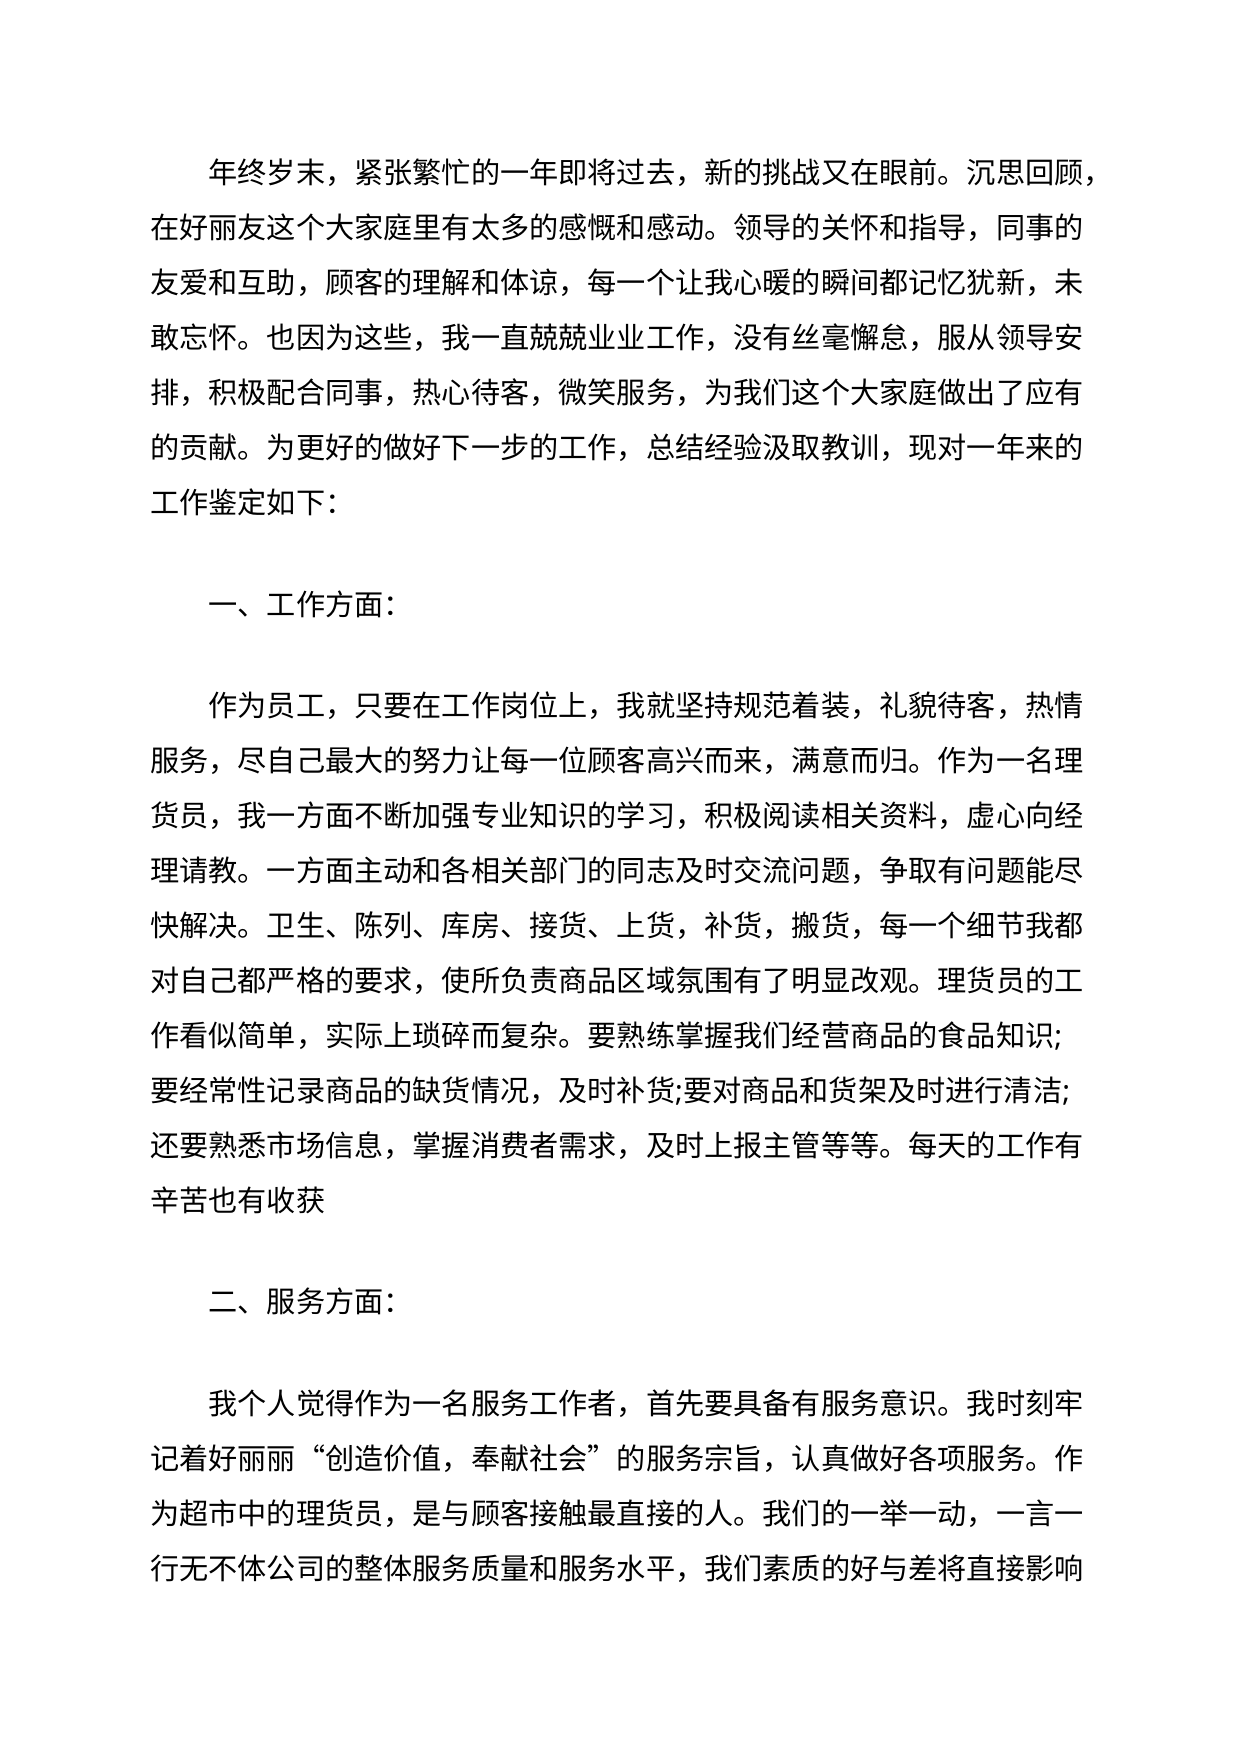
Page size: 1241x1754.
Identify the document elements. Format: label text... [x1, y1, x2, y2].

text 二、服务方面： [150, 1279, 1090, 1321]
text 作为员工，只要在工作岗位上，我就坚持规范着装，礼貌待客，热情服务，尽自己最大的努力让每一位顾客高兴而来，满意而归。作为一名理货员，我一方面不断加强专业知识的学习，积极阅读相关资料，虚心向经理请教。一方面主动和各相关部门的同志及时交流问题，争取有问题能尽快解决。卫生、陈列、库房、接货、上货，补货，搬货，每一个细节我都对自己都严格的要求，使所负责商品区域氛围有了明显改观。理货员的工作看似简单，实际上琐碎而复杂。要熟练掌握我们经营商品的食品知识;要经常性记录商品的缺货情况，及时补货;要对商品和货架及时进行清洁;还要熟悉市场信息，掌握消费者需求，及时上报主管等等。每天的工作有辛苦也有收获 [150, 683, 1090, 1219]
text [150, 1381, 1090, 1588]
text 年终岁末，紧张繁忙的一年即将过去，新的挑战又在眼前。沉思回顾，在好丽友这个大家庭里有太多的感慨和感动。领导的关怀和指导，同事的友爱和互助，顾客的理解和体谅，每一个让我心暖的瞬间都记忆犹新，未敢忘怀。也因为这些，我一直兢兢业业工作，没有丝毫懈怠，服从领导安排，积极配合同事，热心待客，微笑服务，为我们这个大家庭做出了应有的贡献。为更好的做好下一步的工作，总结经验汲取教训，现对一年来的工作鉴定如下： [150, 150, 1090, 522]
text 一、工作方面： [150, 581, 1090, 623]
